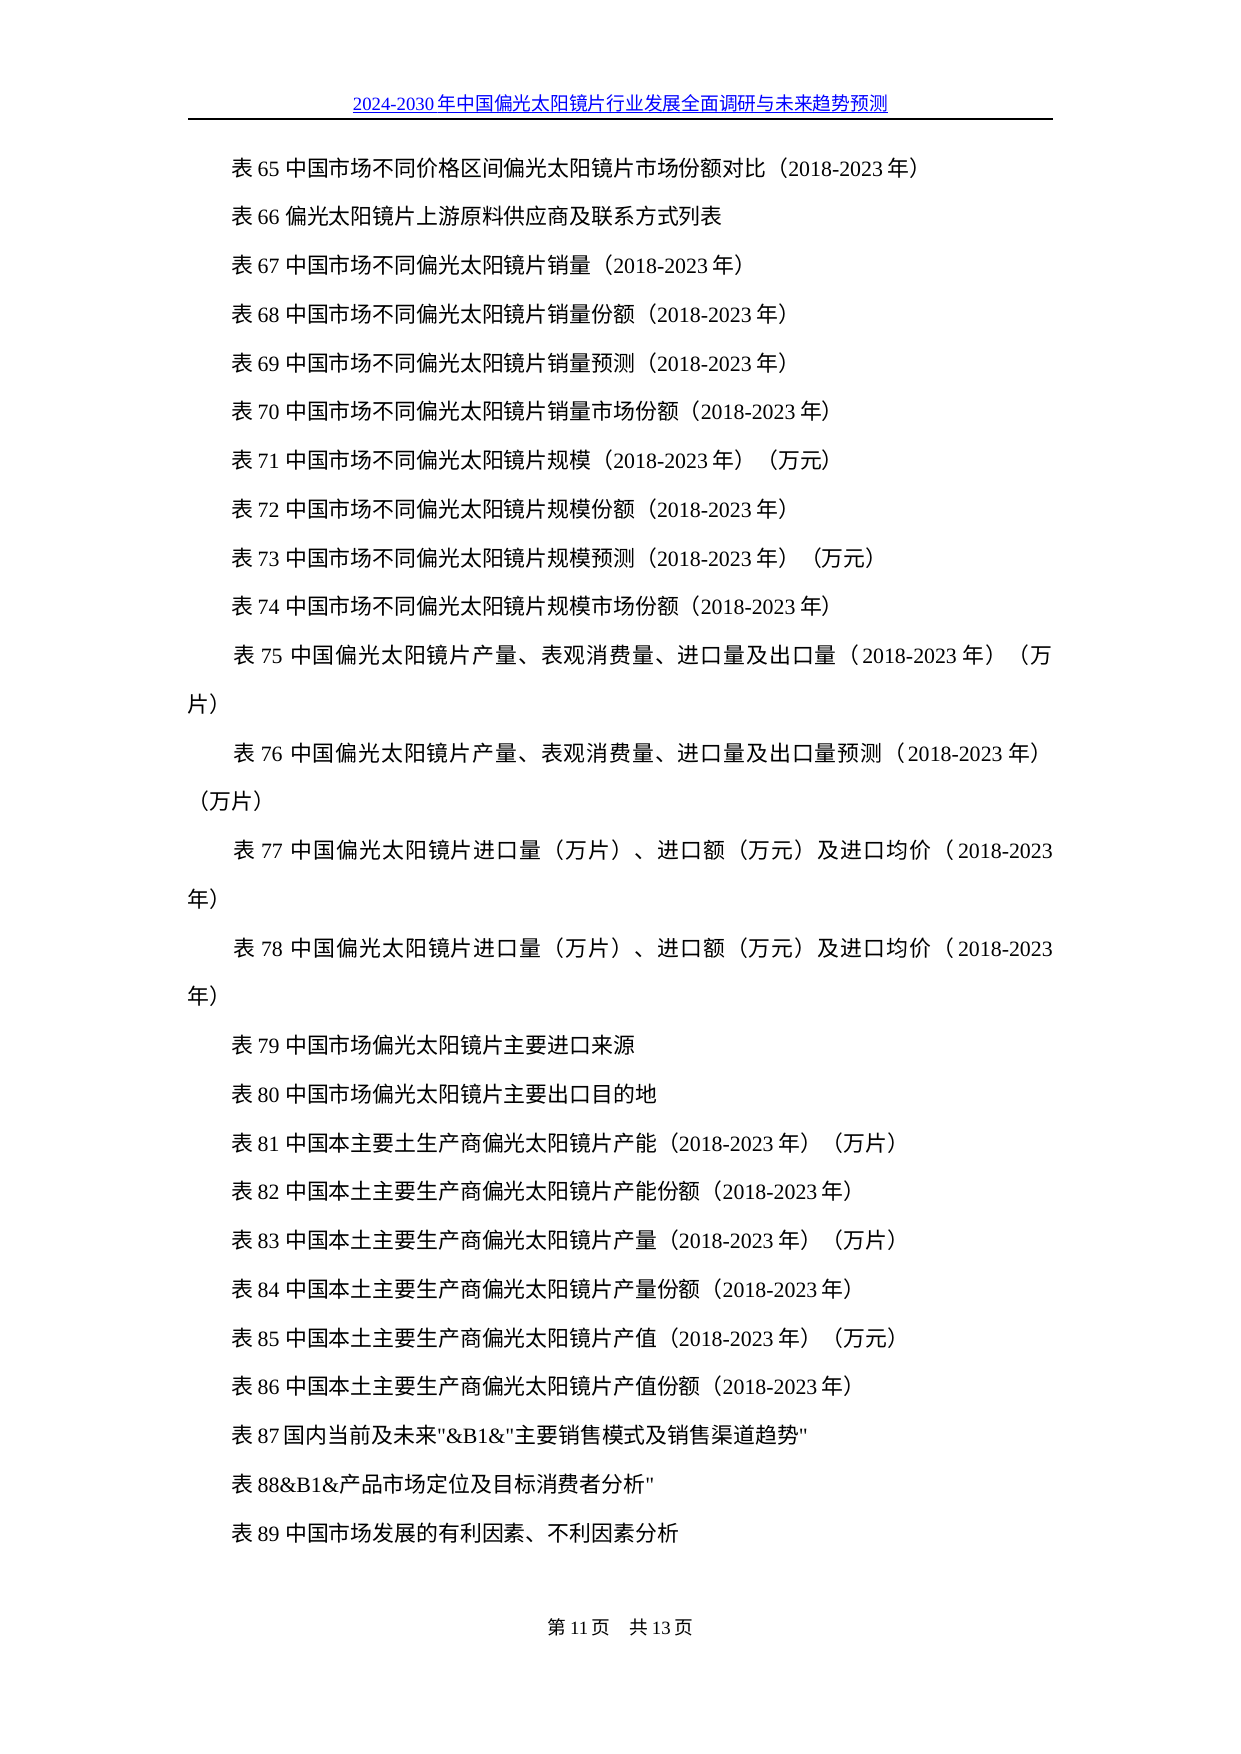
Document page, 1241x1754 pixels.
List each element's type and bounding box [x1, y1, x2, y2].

text [187, 150, 1053, 1548]
